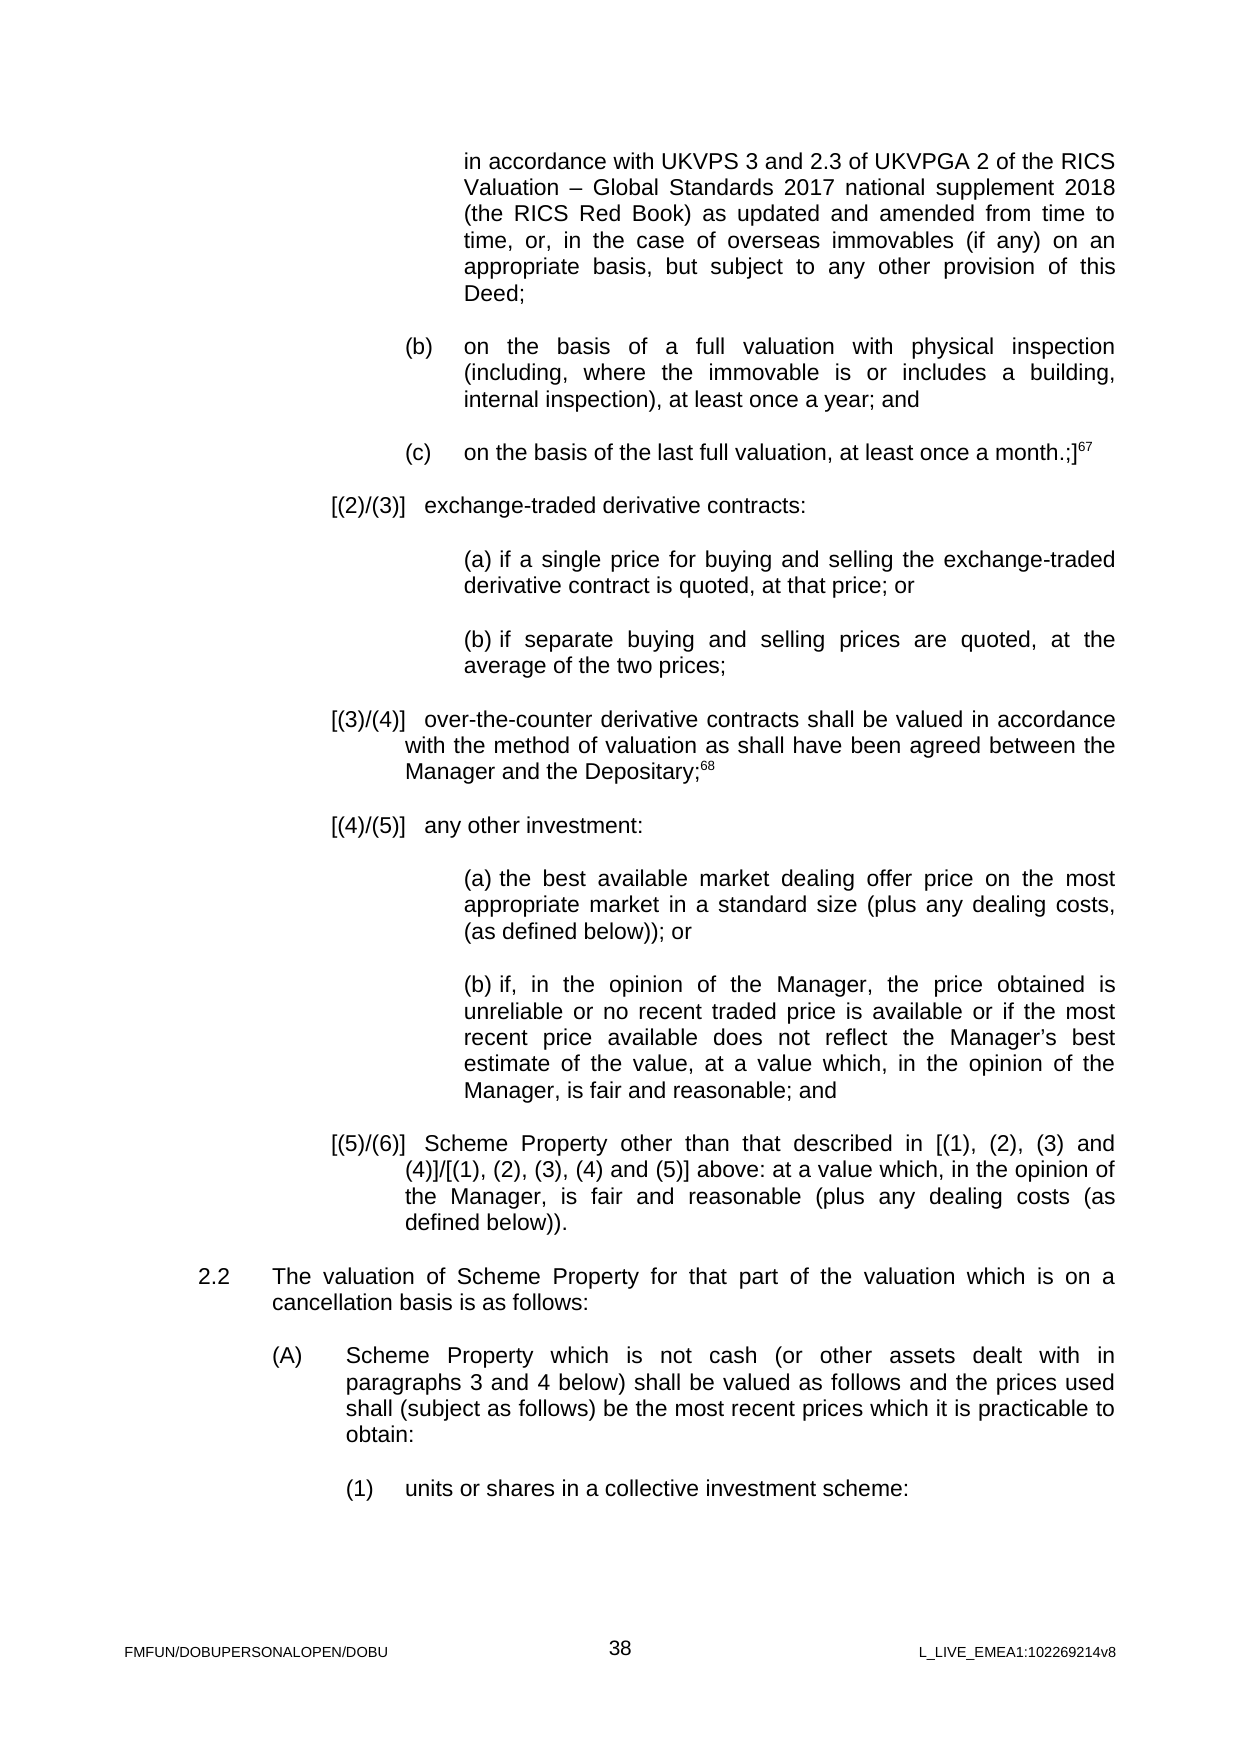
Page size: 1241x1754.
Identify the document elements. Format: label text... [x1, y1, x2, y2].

list [(5)/(6)] Scheme Property other than that described in [(1), (2), (3) and (4)]/[(1), (2), (3), (4) and (5)] above: at a value which, in the opinion of the Manager, is fair and reasonable (plus any dealing costs (as defined below)). [331, 1130, 1116, 1236]
subtitle units or shares in a collective investment scheme: [346, 1475, 1116, 1501]
subtitle if separate buying and selling prices are quoted, at the average of the two prices; [464, 626, 1116, 678]
subtitle on the basis of the last full valuation, at least once a month.;] [405, 439, 1116, 465]
subtitle Scheme Property which is not cash (or other assets dealt with in paragraphs ‎3 and ‎4 below) shall be valued as follows and the prices used shall (subject as follows) be the most recent prices which it is practicable to obtain: [272, 1342, 1116, 1448]
subtitle the best available market dealing offer price on the most appropriate market in a standard size (plus any dealing costs, (as defined below)); or [464, 865, 1116, 944]
subtitle if a single price for buying and selling the exchange-traded derivative contract is quoted, at that price; or [464, 546, 1116, 599]
subtitle The valuation of Scheme Property for that part of the valuation which is on a cancellation basis is as follows: [198, 1263, 1116, 1315]
list [(3)/(4)] over-the-counter derivative contracts shall be valued in accordance with the method of valuation as shall have been agreed between the Manager and the Depositary; [331, 706, 1116, 784]
subtitle on the basis of a full valuation with physical inspection (including, where the immovable is or includes a building, internal inspection), at least once a year; and [405, 333, 1116, 412]
list [(2)/(3)] exchange-traded derivative contracts: [331, 492, 1116, 519]
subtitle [405, 148, 1116, 306]
subtitle if, in the opinion of the Manager, the price obtained is unreliable or no recent traded price is available or if the most recent price available does not reflect the Manager’s best estimate of the value, at a value which, in the opinion of the Manager, is fair and reasonable; and [464, 971, 1116, 1103]
list [(4)/(5)] any other investment: [331, 812, 1116, 838]
